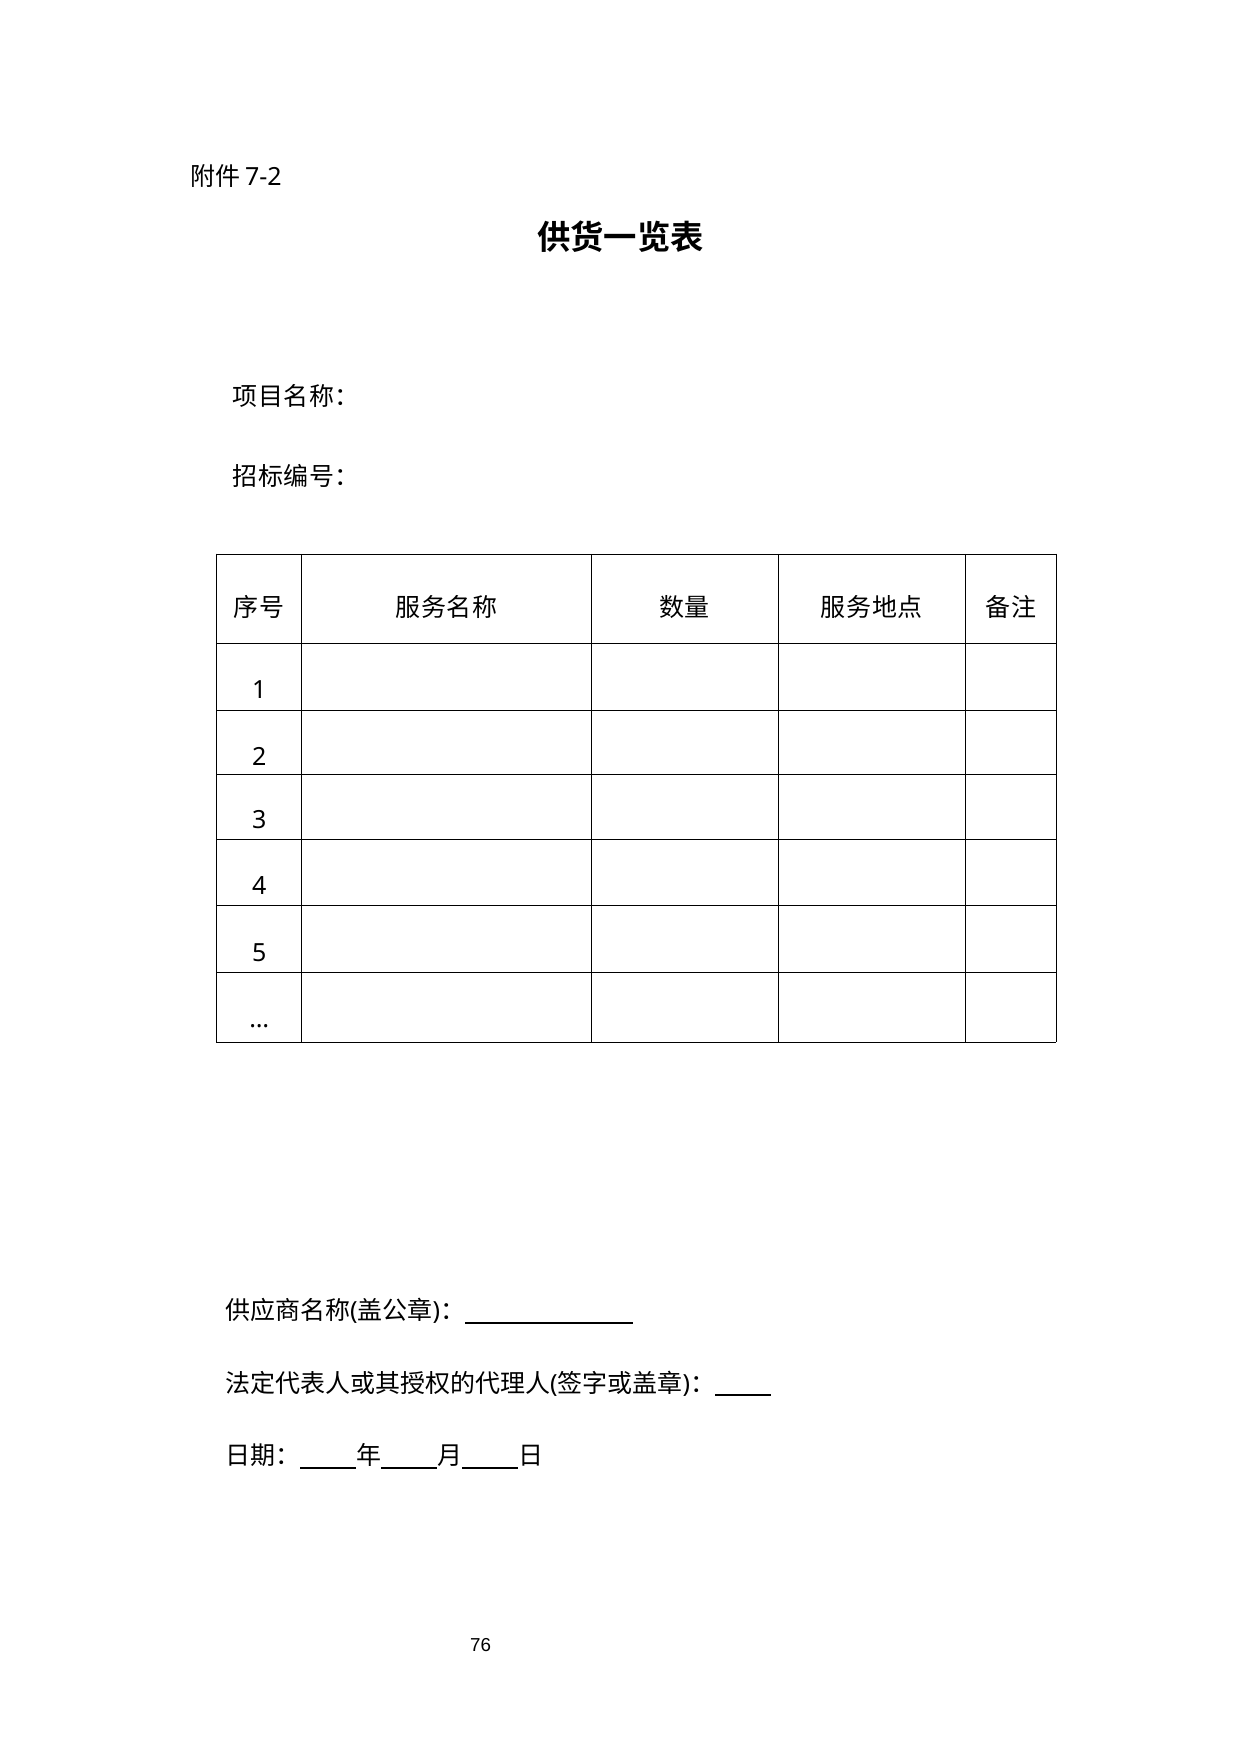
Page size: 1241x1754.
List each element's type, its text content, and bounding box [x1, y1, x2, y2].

text 项目名称： [232, 376, 1053, 413]
table_cell [966, 644, 1056, 709]
table_cell 2 [217, 711, 301, 774]
table_cell [779, 644, 965, 709]
text 附件7-2 [190, 157, 1053, 193]
table_cell 4 [217, 840, 301, 905]
table_cell [966, 973, 1056, 1042]
table_cell [779, 711, 965, 774]
table_cell [592, 711, 778, 774]
text 法定代表人或其授权的代理人(签字或盖章)： [187, 1363, 1053, 1399]
table_header 数量 [592, 555, 778, 642]
table_cell [592, 644, 778, 709]
table_cell [779, 973, 965, 1042]
table_cell [302, 711, 591, 774]
table_cell [302, 906, 591, 971]
table_cell [779, 775, 965, 838]
table_cell [779, 906, 965, 971]
text 招标编号： [232, 456, 1053, 492]
table_header 服务名称 [302, 555, 591, 642]
table_cell [966, 775, 1056, 838]
table_cell [966, 906, 1056, 971]
table_header 备注 [966, 555, 1056, 642]
table_cell [592, 973, 778, 1042]
table_cell 3 [217, 775, 301, 838]
text 供应商名称(盖公章)： [187, 1291, 1053, 1327]
table_cell [302, 644, 591, 709]
table_cell [966, 840, 1056, 905]
table_cell [592, 775, 778, 838]
table_cell 1 [217, 644, 301, 709]
text 日期： 年 月 日 [187, 1436, 1053, 1472]
text 供货一览表 [187, 211, 1053, 259]
table_cell [592, 840, 778, 905]
table_cell [302, 840, 591, 905]
table_cell [779, 840, 965, 905]
table_header 序号 [217, 555, 301, 642]
table_cell [302, 775, 591, 838]
table_cell [592, 906, 778, 971]
table_header 服务地点 [779, 555, 965, 642]
table_cell … [217, 973, 301, 1042]
table_cell 5 [217, 906, 301, 971]
table_cell [966, 711, 1056, 774]
table_cell [302, 973, 591, 1042]
